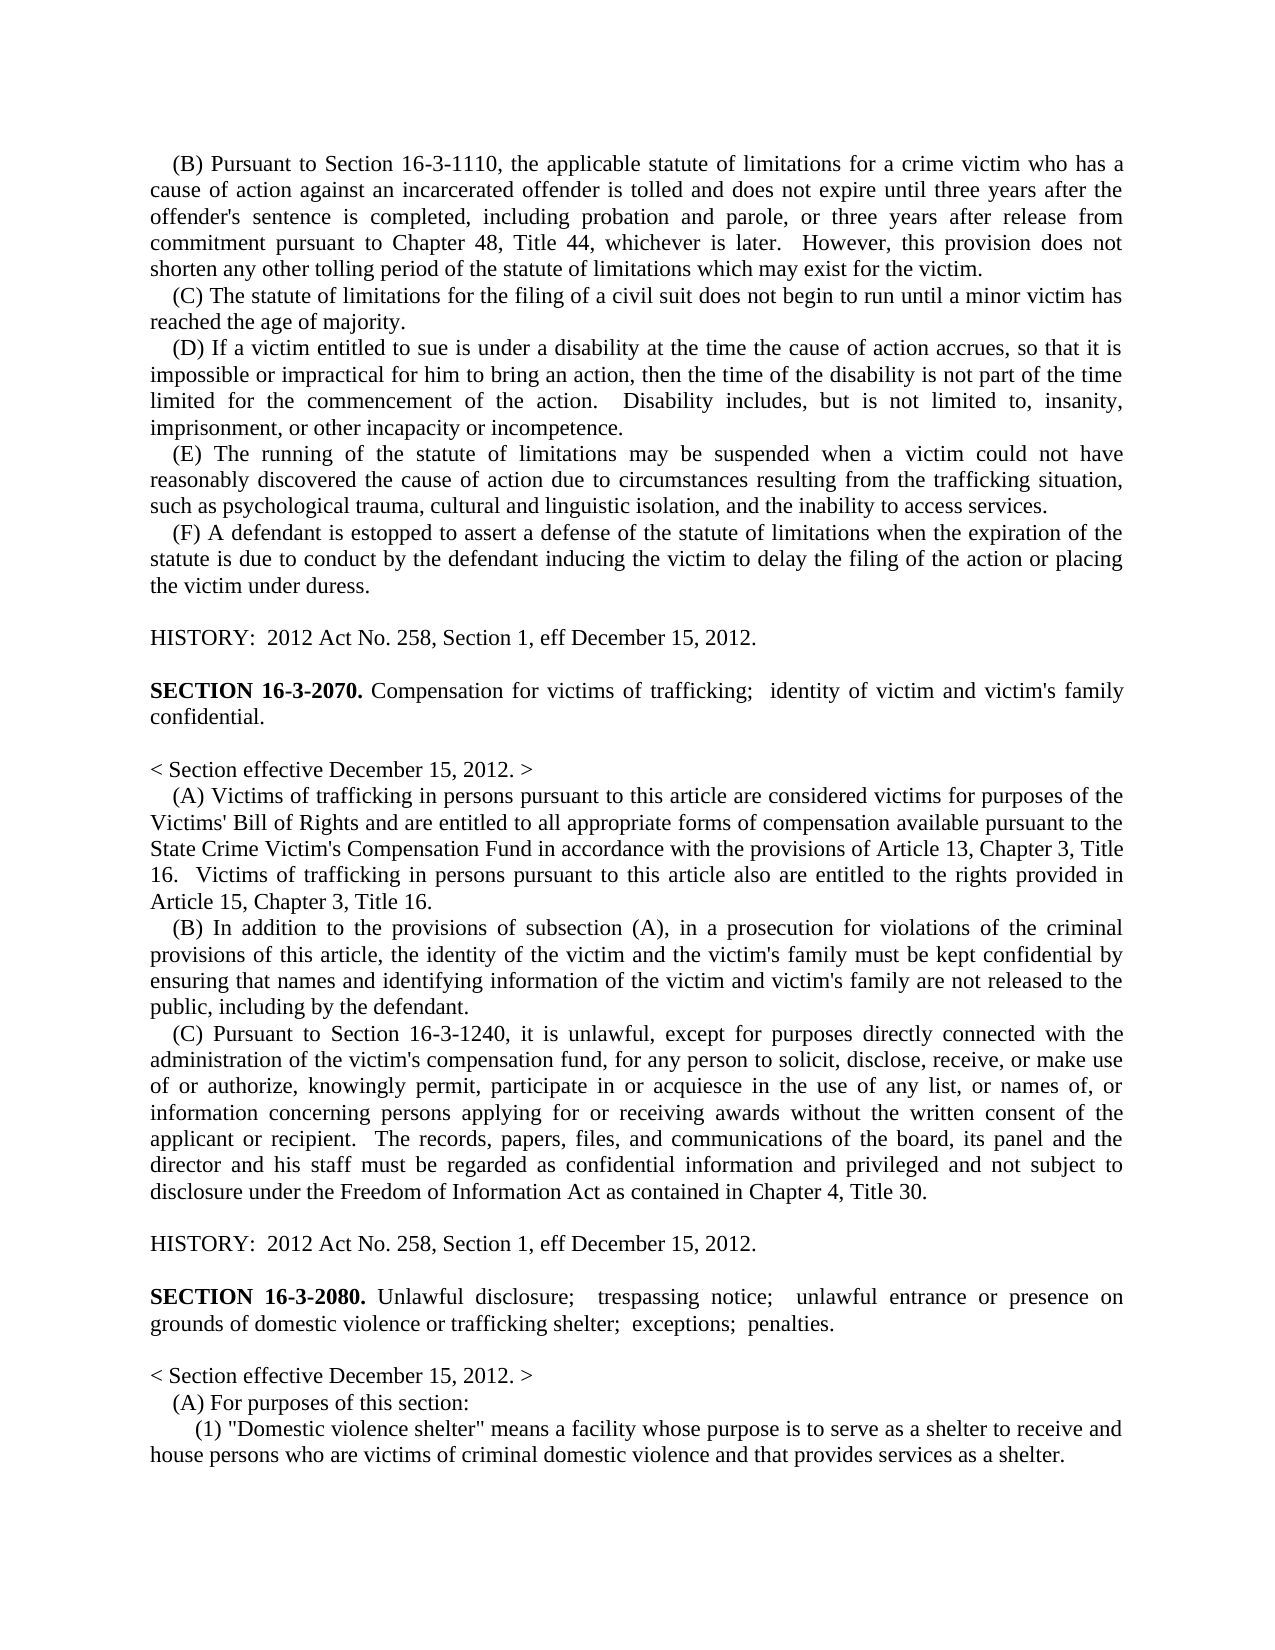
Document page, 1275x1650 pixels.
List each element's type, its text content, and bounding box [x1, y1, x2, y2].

text (E) The running of the statute of limitations may be suspended when a victim could not have reasonably discovered the cause of action due to circumstances resulting from the trafficking situation, such as psychological trauma, cultural and linguistic isolation, and the inability to access services. [150, 440, 1125, 519]
text < Section effective December 15, 2012. > [150, 1362, 1125, 1389]
text SECTION 16-3-2070. Compensation for victims of trafficking; identity of victim and victim's family confidential. [150, 677, 1125, 730]
text (D) If a victim entitled to sue is under a disability at the time the cause of action accrues, so that it is impossible or impractical for him to bring an action, then the time of the disability is not part of the time limited for the commencement of the action. Disability includes, but is not limited to, insanity, imprisonment, or other incapacity or incompetence. [150, 334, 1125, 440]
text (C) Pursuant to Section 16-3-1240, it is unlawful, except for purposes directly connected with the administration of the victim's compensation fund, for any person to solicit, disclose, receive, or make use of or authorize, knowingly permit, participate in or acquiesce in the use of any list, or names of, or information concerning persons applying for or receiving awards without the written consent of the applicant or recipient. The records, papers, files, and communications of the board, its panel and the director and his staff must be regarded as confidential information and privileged and not subject to disclosure under the Freedom of Information Act as contained in Chapter 4, Title 30. [150, 1020, 1125, 1204]
text HISTORY: 2012 Act No. 258, Section 1, eff December 15, 2012. [150, 1231, 1125, 1257]
text (A) For purposes of this section: [150, 1389, 1125, 1415]
text (B) Pursuant to Section 16-3-1110, the applicable statute of limitations for a crime victim who has a cause of action against an incarcerated offender is tolled and does not expire until three years after the offender's sentence is completed, including probation and parole, or three years after release from commitment pursuant to Chapter 48, Title 44, whichever is later. However, this provision does not shorten any other tolling period of the statute of limitations which may exist for the victim. [150, 150, 1125, 282]
text HISTORY: 2012 Act No. 258, Section 1, eff December 15, 2012. [150, 624, 1125, 651]
text SECTION 16-3-2080. Unlawful disclosure; trespassing notice; unlawful entrance or presence on grounds of domestic violence or trafficking shelter; exceptions; penalties. [150, 1283, 1125, 1336]
text (B) In addition to the provisions of subsection (A), in a prosecution for violations of the criminal provisions of this article, the identity of the victim and the victim's family must be kept confidential by ensuring that names and identifying information of the victim and victim's family are not released to the public, including by the defendant. [150, 914, 1125, 1020]
text < Section effective December 15, 2012. > [150, 756, 1125, 782]
text (A) Victims of trafficking in persons pursuant to this article are considered victims for purposes of the Victims' Bill of Rights and are entitled to all appropriate forms of compensation available pursuant to the State Crime Victim's Compensation Fund in accordance with the provisions of Article 13, Chapter 3, Title 16. Victims of trafficking in persons pursuant to this article also are entitled to the rights provided in Article 15, Chapter 3, Title 16. [150, 782, 1125, 914]
text (1) "Domestic violence shelter" means a facility whose purpose is to serve as a shelter to receive and house persons who are victims of criminal domestic violence and that provides services as a shelter. [150, 1415, 1125, 1468]
text (F) A defendant is estopped to assert a defense of the statute of limitations when the expiration of the statute is due to conduct by the defendant inducing the victim to delay the filing of the action or placing the victim under duress. [150, 519, 1125, 598]
text (C) The statute of limitations for the filing of a civil suit does not begin to run until a minor victim has reached the age of majority. [150, 282, 1125, 334]
